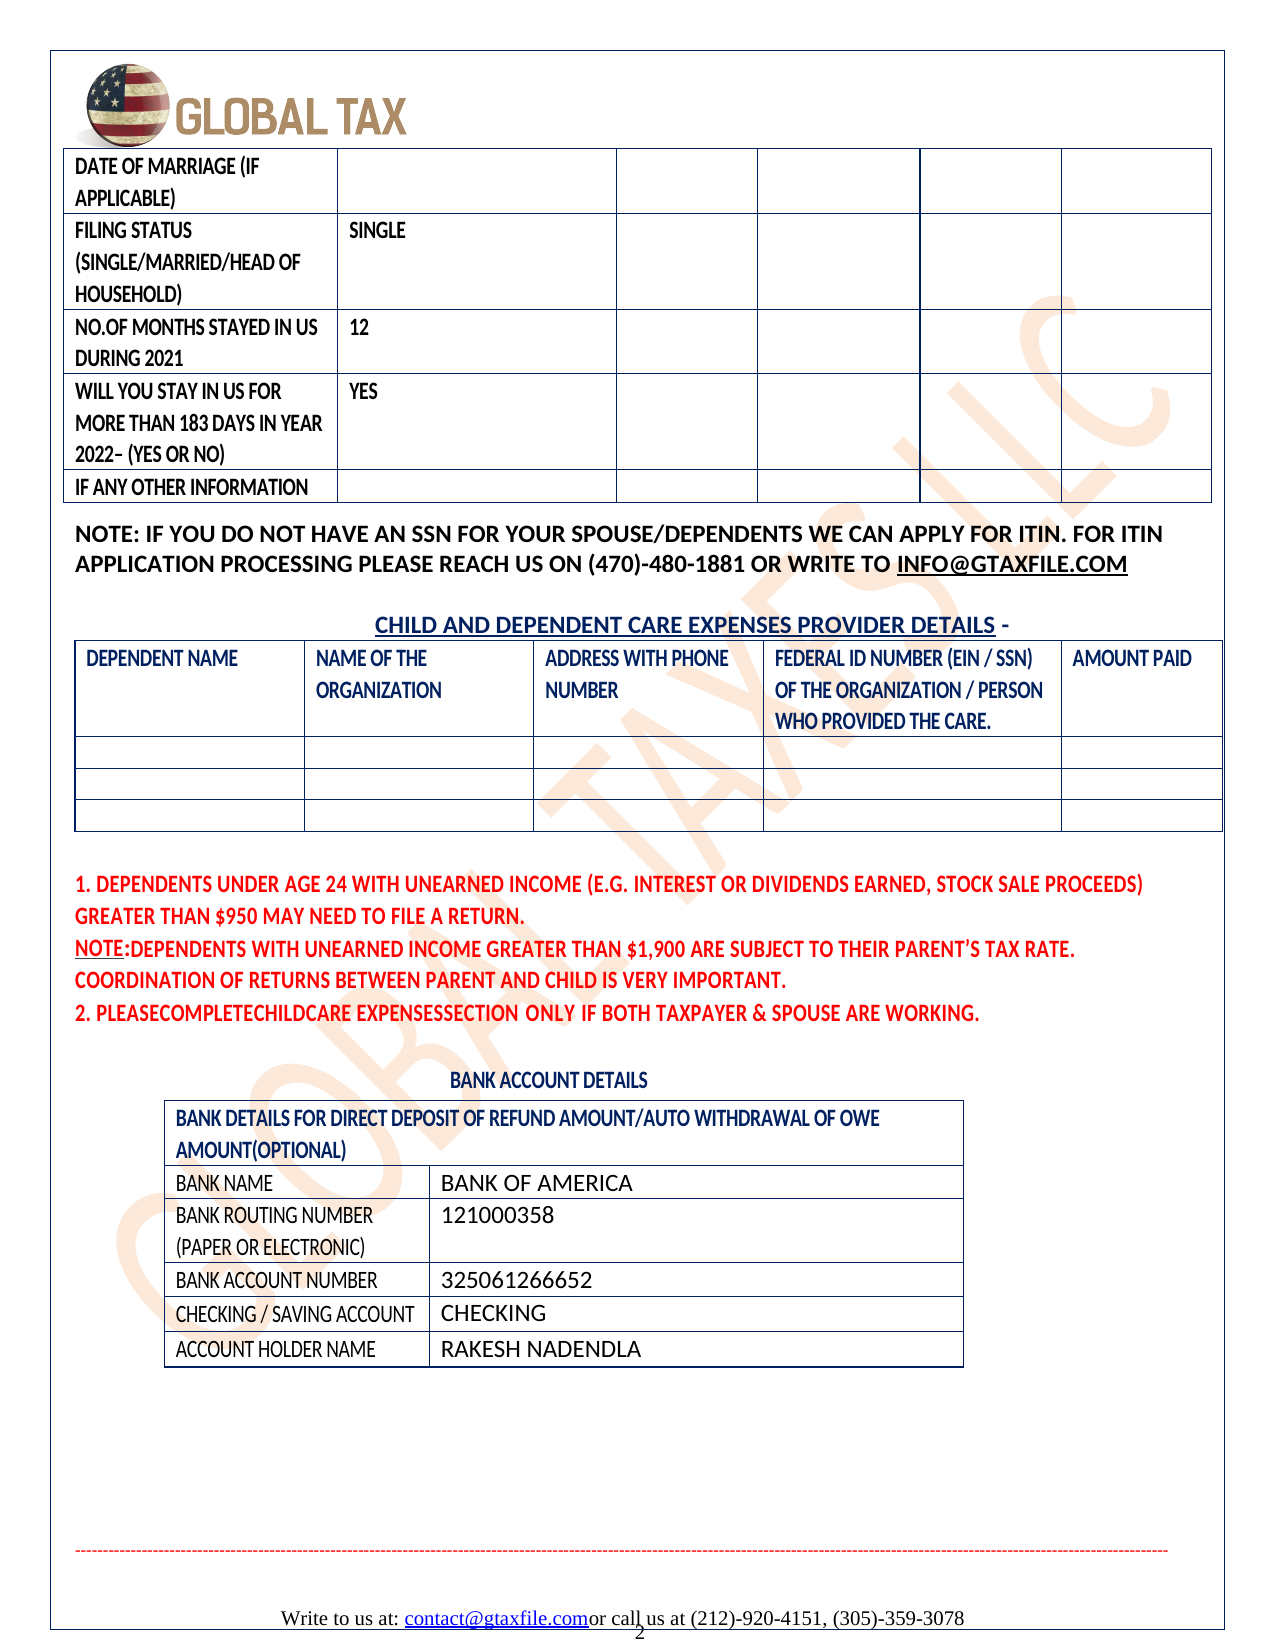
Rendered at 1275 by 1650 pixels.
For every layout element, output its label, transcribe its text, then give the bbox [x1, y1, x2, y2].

table_cell ACCOUNT HOLDER NAME [165, 1332, 429, 1366]
picture [75, 63, 407, 148]
table_cell [1062, 149, 1211, 212]
table_cell [1062, 374, 1211, 469]
table_cell BANK ACCOUNT NUMBER [165, 1263, 429, 1296]
table_cell [921, 374, 1061, 469]
table_cell [1062, 310, 1211, 373]
table_cell [1062, 800, 1222, 831]
table_cell [76, 769, 304, 799]
table_cell DATE OF MARRIAGE (IF APPLICABLE) [64, 149, 337, 212]
table_cell [617, 149, 757, 212]
table_cell [921, 470, 1061, 502]
table_cell [764, 800, 1061, 831]
table_cell [617, 470, 757, 502]
table_cell CHECKING [430, 1297, 963, 1331]
table_header AMOUNT PAID [1062, 641, 1222, 736]
table_cell WILL YOU STAY IN US FOR MORE THAN 183 DAYS IN YEAR 2022– (YES OR NO) [64, 374, 337, 469]
table_cell [758, 310, 919, 373]
text BANK ACCOUNT DETAILS [300, 1063, 1200, 1095]
table_cell BANK OF AMERICA [430, 1166, 963, 1197]
table_cell [758, 374, 919, 469]
table_cell [921, 149, 1061, 212]
table_cell [534, 800, 763, 831]
table_cell [534, 769, 763, 799]
table_cell [1062, 769, 1222, 799]
table_cell [617, 310, 757, 373]
table_cell [764, 737, 1061, 768]
table_cell 12 [338, 310, 616, 373]
table_cell [758, 149, 919, 212]
table_cell [1062, 737, 1222, 768]
table_cell [764, 769, 1061, 799]
table_header BANK DETAILS FOR DIRECT DEPOSIT OF REFUND AMOUNT/AUTO WITHDRAWAL OF OWE AMOUNT(OPTIONAL) [165, 1101, 963, 1165]
table_cell [338, 149, 616, 212]
table_cell [758, 214, 919, 308]
table_header ADDRESS WITH PHONE NUMBER [534, 641, 763, 736]
table_cell [534, 737, 763, 768]
table_cell [305, 800, 533, 831]
table_cell [1062, 214, 1211, 308]
table_cell FILING STATUS (SINGLE/MARRIED/HEAD OF HOUSEHOLD) [64, 214, 337, 308]
table_cell [921, 310, 1061, 373]
table_cell [76, 737, 304, 768]
table_cell IF ANY OTHER INFORMATION [64, 470, 337, 502]
text 1. DEPENDENTS UNDER AGE 24 WITH UNEARNED INCOME (E.G. INTEREST OR DIVIDENDS EARNED, STOCK SALE PROCEEDS) GREATER THAN $950 MAY NEED TO FILE A RETURN. [75, 867, 1200, 931]
table_cell [758, 470, 919, 502]
table_cell CHECKING / SAVING ACCOUNT [165, 1297, 429, 1331]
text CHILD AND DEPENDENT CARE EXPENSES PROVIDER DETAILS - [300, 609, 1206, 640]
table_cell RAKESH NADENDLA [430, 1332, 963, 1366]
table_cell [1062, 470, 1211, 502]
table_header NAME OF THE ORGANIZATION [305, 641, 533, 736]
table_cell BANK NAME [165, 1166, 429, 1197]
text NOTE:DEPENDENTS WITH UNEARNED INCOME GREATER THAN $1,900 ARE SUBJECT TO THEIR PARENT’S TAX RATE. COORDINATION OF RETURNS BETWEEN PARENT AND CHILD IS VERY IMPORTANT. [75, 932, 1200, 995]
table_header DEPENDENT NAME [76, 641, 304, 736]
table_cell BANK ROUTING NUMBER (PAPER OR ELECTRONIC) [165, 1199, 429, 1262]
table_cell [338, 470, 616, 502]
table_cell [305, 769, 533, 799]
table_cell [921, 214, 1061, 308]
table_cell YES [338, 374, 616, 469]
text 2. PLEASECOMPLETECHILDCARE EXPENSESSECTION ONLY IF BOTH TAXPAYER & SPOUSE ARE WORKING. [75, 996, 1200, 1028]
table_cell [617, 214, 757, 308]
table_cell 325061266652 [430, 1263, 963, 1296]
table_cell SINGLE [338, 214, 616, 308]
table_cell [76, 800, 304, 831]
table_header FEDERAL ID NUMBER (EIN / SSN) OF THE ORGANIZATION / PERSON WHO PROVIDED THE CARE. [764, 641, 1061, 736]
table_cell NO.OF MONTHS STAYED IN US DURING 2021 [64, 310, 337, 373]
table_cell [305, 737, 533, 768]
table_cell 121000358 [430, 1199, 963, 1262]
text NOTE: IF YOU DO NOT HAVE AN SSN FOR YOUR SPOUSE/DEPENDENTS WE CAN APPLY FOR ITIN. FOR ITIN APPLICATION PROCESSING PLEASE REACH US ON (470)-480-1881 OR WRITE TO INFO@GTAXFILE.COM [75, 518, 1206, 579]
table_cell [617, 374, 757, 469]
